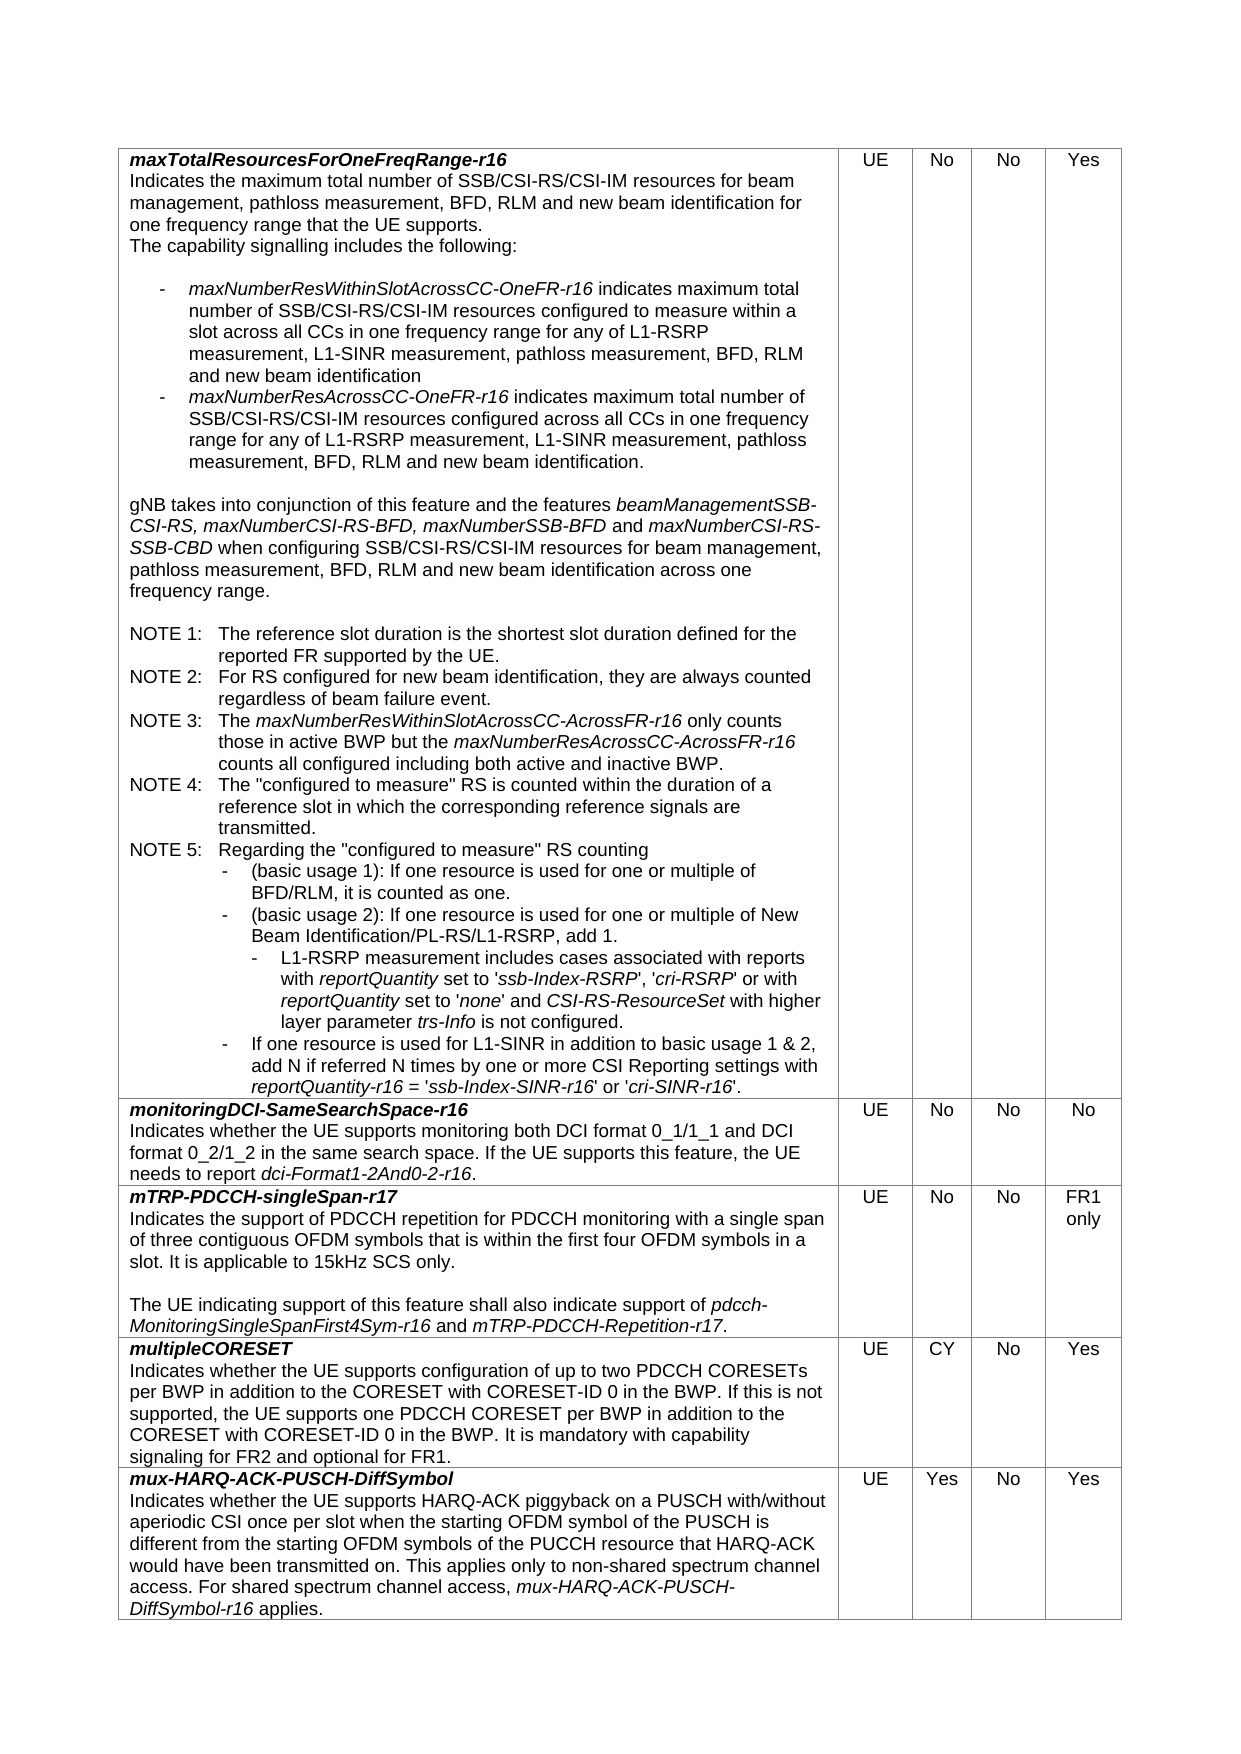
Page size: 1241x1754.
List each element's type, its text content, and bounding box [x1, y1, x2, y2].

table_cell mux-HARQ-ACK-PUSCH-DiffSymbol Indicates whether the UE supports HARQ-ACK piggyback on a PUSCH with/without aperiodic CSI once per slot when the starting OFDM symbol of the PUSCH is different from the starting OFDM symbols of the PUCCH resource that HARQ-ACK would have been transmitted on. This applies only to non-shared spectrum channel access. For shared spectrum channel access, mux-HARQ-ACK-PUSCH-DiffSymbol-r16 applies. [119, 1468, 838, 1619]
table_cell Yes [913, 1468, 971, 1619]
table_cell No [913, 149, 971, 1097]
table_cell UE [839, 1338, 912, 1467]
table_cell UE [839, 1099, 912, 1185]
table_cell UE [839, 1468, 912, 1619]
table_cell Yes [1046, 1338, 1121, 1467]
table_cell monitoringDCI-SameSearchSpace-r16 Indicates whether the UE supports monitoring both DCI format 0_1/1_1 and DCI format 0_2/1_2 in the same search space. If the UE supports this feature, the UE needs to report dci-Format1-2And0-2-r16. [119, 1099, 838, 1185]
table_cell FR1 only [1046, 1186, 1121, 1337]
table_cell multipleCORESET Indicates whether the UE supports configuration of up to two PDCCH CORESETs per BWP in addition to the CORESET with CORESET-ID 0 in the BWP. If this is not supported, the UE supports one PDCCH CORESET per BWP in addition to the CORESET with CORESET-ID 0 in the BWP. It is mandatory with capability signaling for FR2 and optional for FR1. [119, 1338, 838, 1467]
table_cell UE [839, 149, 912, 1097]
table_cell Yes [1046, 1468, 1121, 1619]
table_cell No [972, 1338, 1045, 1467]
table_cell No [972, 1468, 1045, 1619]
table_cell No [1046, 1099, 1121, 1185]
table_cell maxTotalResourcesForOneFreqRange-r16 Indicates the maximum total number of SSB/CSI-RS/CSI-IM resources for beam management, pathloss measurement, BFD, RLM and new beam identification for one frequency range that the UE supports. The capability signalling includes the following: - maxNumberResWithinSlotAcrossCC-OneFR-r16 indicates maximum total number of SSB/CSI-RS/CSI-IM resources configured to measure within a slot across all CCs in one frequency range for any of L1-RSRP measurement, L1-SINR measurement, pathloss measurement, BFD, RLM and new beam identification - maxNumberResAcrossCC-OneFR-r16 indicates maximum total number of SSB/CSI-RS/CSI-IM resources configured across all CCs in one frequency range for any of L1-RSRP measurement, L1-SINR measurement, pathloss measurement, BFD, RLM and new beam identification. gNB takes into conjunction of this feature and the features beamManagementSSB-CSI-RS, maxNumberCSI-RS-BFD, maxNumberSSB-BFD and maxNumberCSI-RS-SSB-CBD when configuring SSB/CSI-RS/CSI-IM resources for beam management, pathloss measurement, BFD, RLM and new beam identification across one frequency range. NOTE 1: The reference slot duration is the shortest slot duration defined for the reported FR supported by the UE. NOTE 2: For RS configured for new beam identification, they are always counted regardless of beam failure event. NOTE 3: The maxNumberResWithinSlotAcrossCC-AcrossFR-r16 only counts those in active BWP but the maxNumberResAcrossCC-AcrossFR-r16 counts all configured including both active and inactive BWP. NOTE 4: The "configured to measure" RS is counted within the duration of a reference slot in which the corresponding reference signals are transmitted. NOTE 5: Regarding the "configured to measure" RS counting - (basic usage 1): If one resource is used for one or multiple of BFD/RLM, it is counted as one. - (basic usage 2): If one resource is used for one or multiple of New Beam Identification/PL-RS/L1-RSRP, add 1. - L1-RSRP measurement includes cases associated with reports with reportQuantity set to 'ssb-Index-RSRP', 'cri-RSRP' or with reportQuantity set to 'none' and CSI-RS-ResourceSet with higher layer parameter trs-Info is not configured. - If one resource is used for L1-SINR in addition to basic usage 1 & 2, add N if referred N times by one or more CSI Reporting settings with reportQuantity-r16 = 'ssb-Index-SINR-r16' or 'cri-SINR-r16'. [119, 149, 838, 1097]
table_cell No [913, 1186, 971, 1337]
table_cell UE [839, 1186, 912, 1337]
table_cell mTRP-PDCCH-singleSpan-r17 Indicates the support of PDCCH repetition for PDCCH monitoring with a single span of three contiguous OFDM symbols that is within the first four OFDM symbols in a slot. It is applicable to 15kHz SCS only. The UE indicating support of this feature shall also indicate support of pdcch-MonitoringSingleSpanFirst4Sym-r16 and mTRP-PDCCH-Repetition-r17. [119, 1186, 838, 1337]
table_cell No [972, 1186, 1045, 1337]
table_cell Yes [1046, 149, 1121, 1097]
table_cell No [972, 149, 1045, 1097]
table_cell No [913, 1099, 971, 1185]
table_cell No [972, 1099, 1045, 1185]
table_cell CY [913, 1338, 971, 1467]
